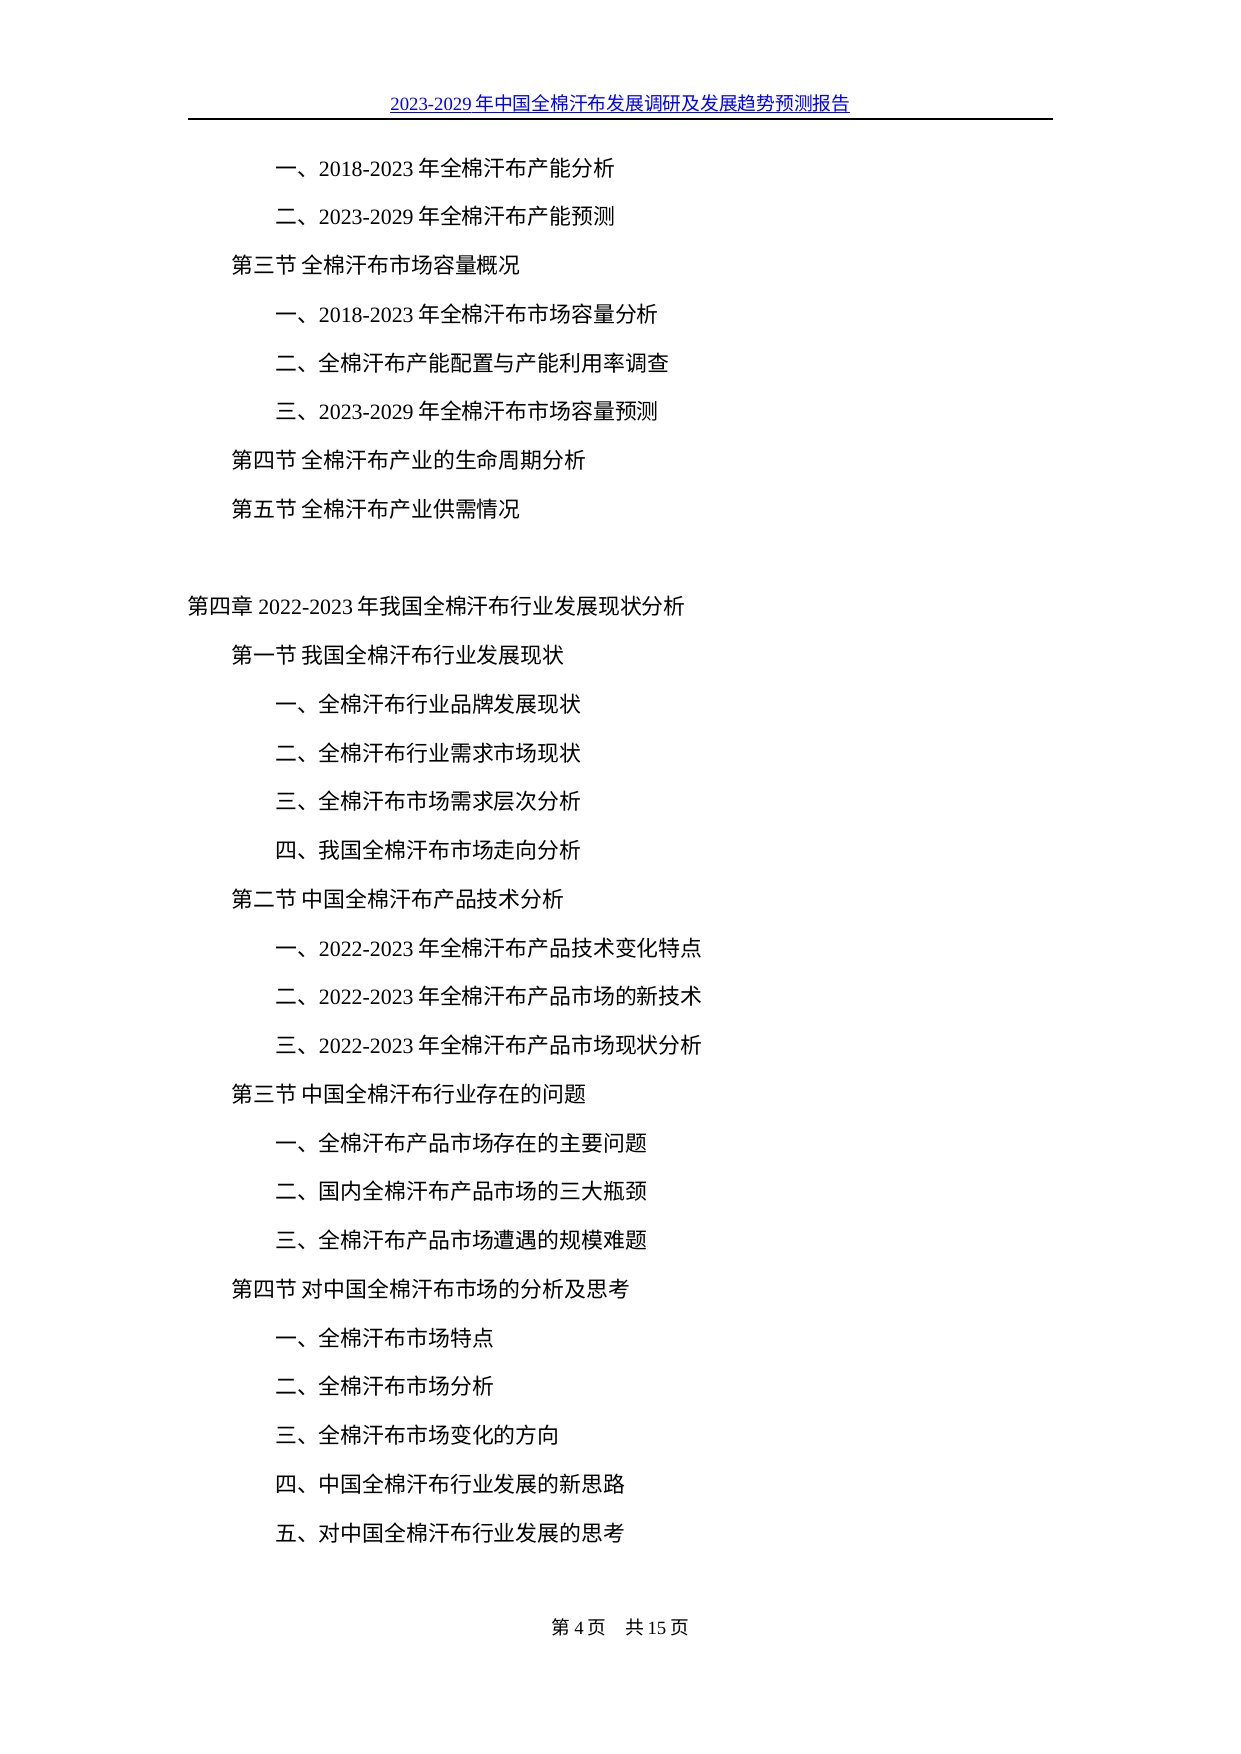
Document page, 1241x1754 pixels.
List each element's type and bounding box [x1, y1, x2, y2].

text [187, 150, 1053, 1548]
